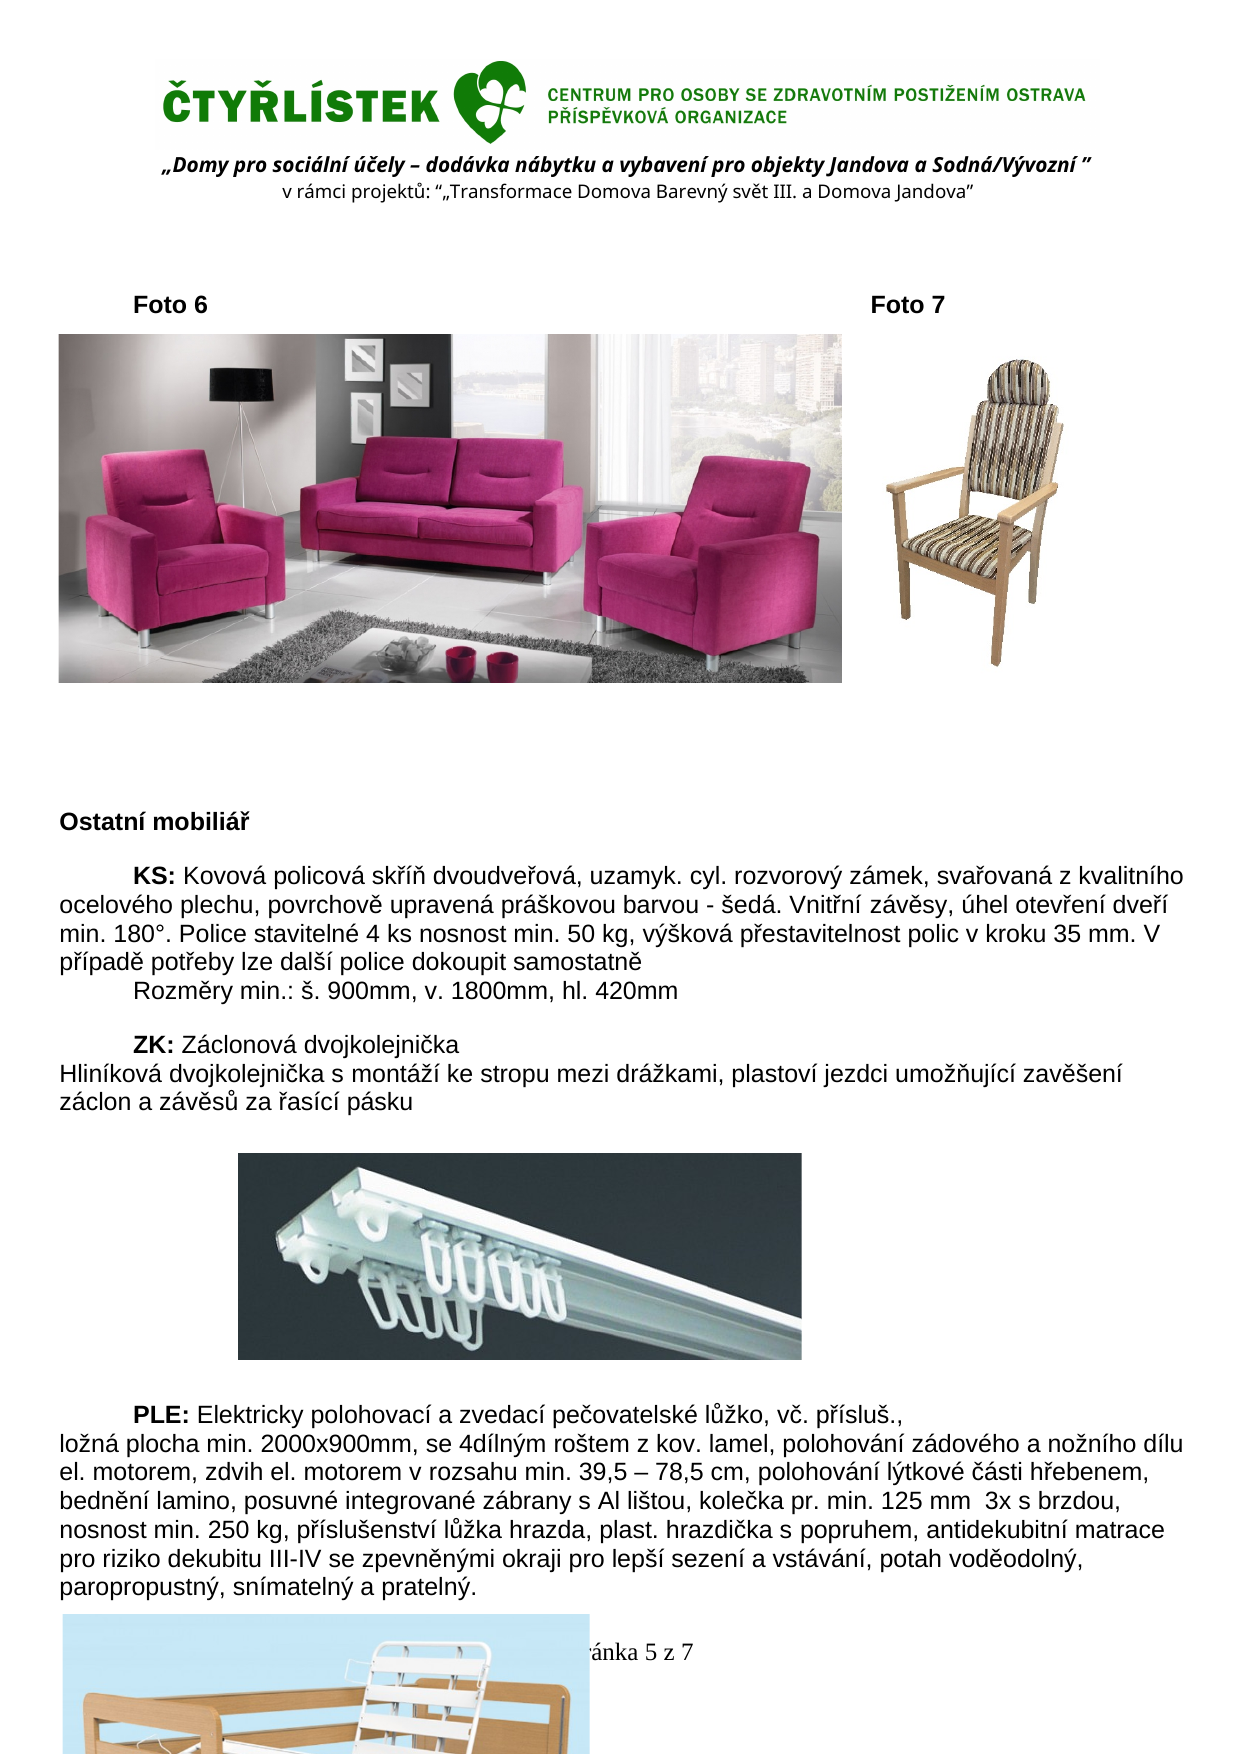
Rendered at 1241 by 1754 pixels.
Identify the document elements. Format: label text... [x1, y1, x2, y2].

picture [238, 1153, 802, 1360]
text KS: Kovová policová skříň dvoudveřová, uzamyk. cyl. rozvorový zámek, svařovaná z kvalitního ocelového plechu, povrchově upravená práškovou barvou - šedá. Vnitřní závěsy, úhel otevření dveří min. 180°. Police stavitelné 4 ks nosnost min. 50 kg, výšková přestavitelnost polic v kroku 35 mm. V případě potřeby lze další police dokoupit samostatně [59, 861, 1196, 976]
text ložná plocha min. 2000x900mm, se 4dílným roštem z kov. lamel, polohování zádového a nožního dílu el. motorem, zdvih el. motorem v rozsahu min. 39,5 – 78,5 cm, polohování lýtkové části hřebenem, bednění lamino, posuvné integrované zábrany s Al lištou, kolečka pr. min. 125 mm 3x s brzdou, nosnost min. 250 kg, příslušenství lůžka hrazda, plast. hrazdička s popruhem, antidekubitní matrace pro riziko dekubitu III-IV se zpevněnými okraji pro lepší sezení a vstávání, potah voděodolný, paropropustný, snímatelný a pratelný. [59, 1429, 1196, 1601]
text Ostatní mobiliář [59, 807, 1196, 836]
picture [850, 334, 1116, 690]
text PLE: Elektricky polohovací a zvedací pečovatelské lůžko, vč. přísluš., [59, 1400, 1196, 1429]
picture [58, 334, 842, 683]
picture [155, 59, 1101, 150]
text ZK: Záclonová dvojkolejnička [59, 1030, 1196, 1059]
text Foto 6 Foto 7 [59, 290, 1196, 319]
text Rozměry min.: š. 900mm, v. 1800mm, hl. 420mm [59, 976, 1196, 1005]
picture [62, 1614, 590, 1754]
text Hliníková dvojkolejnička s montáží ke stropu mezi drážkami, plastoví jezdci umožňující zavěšení záclon a závěsů za řasící pásku [59, 1059, 1196, 1116]
